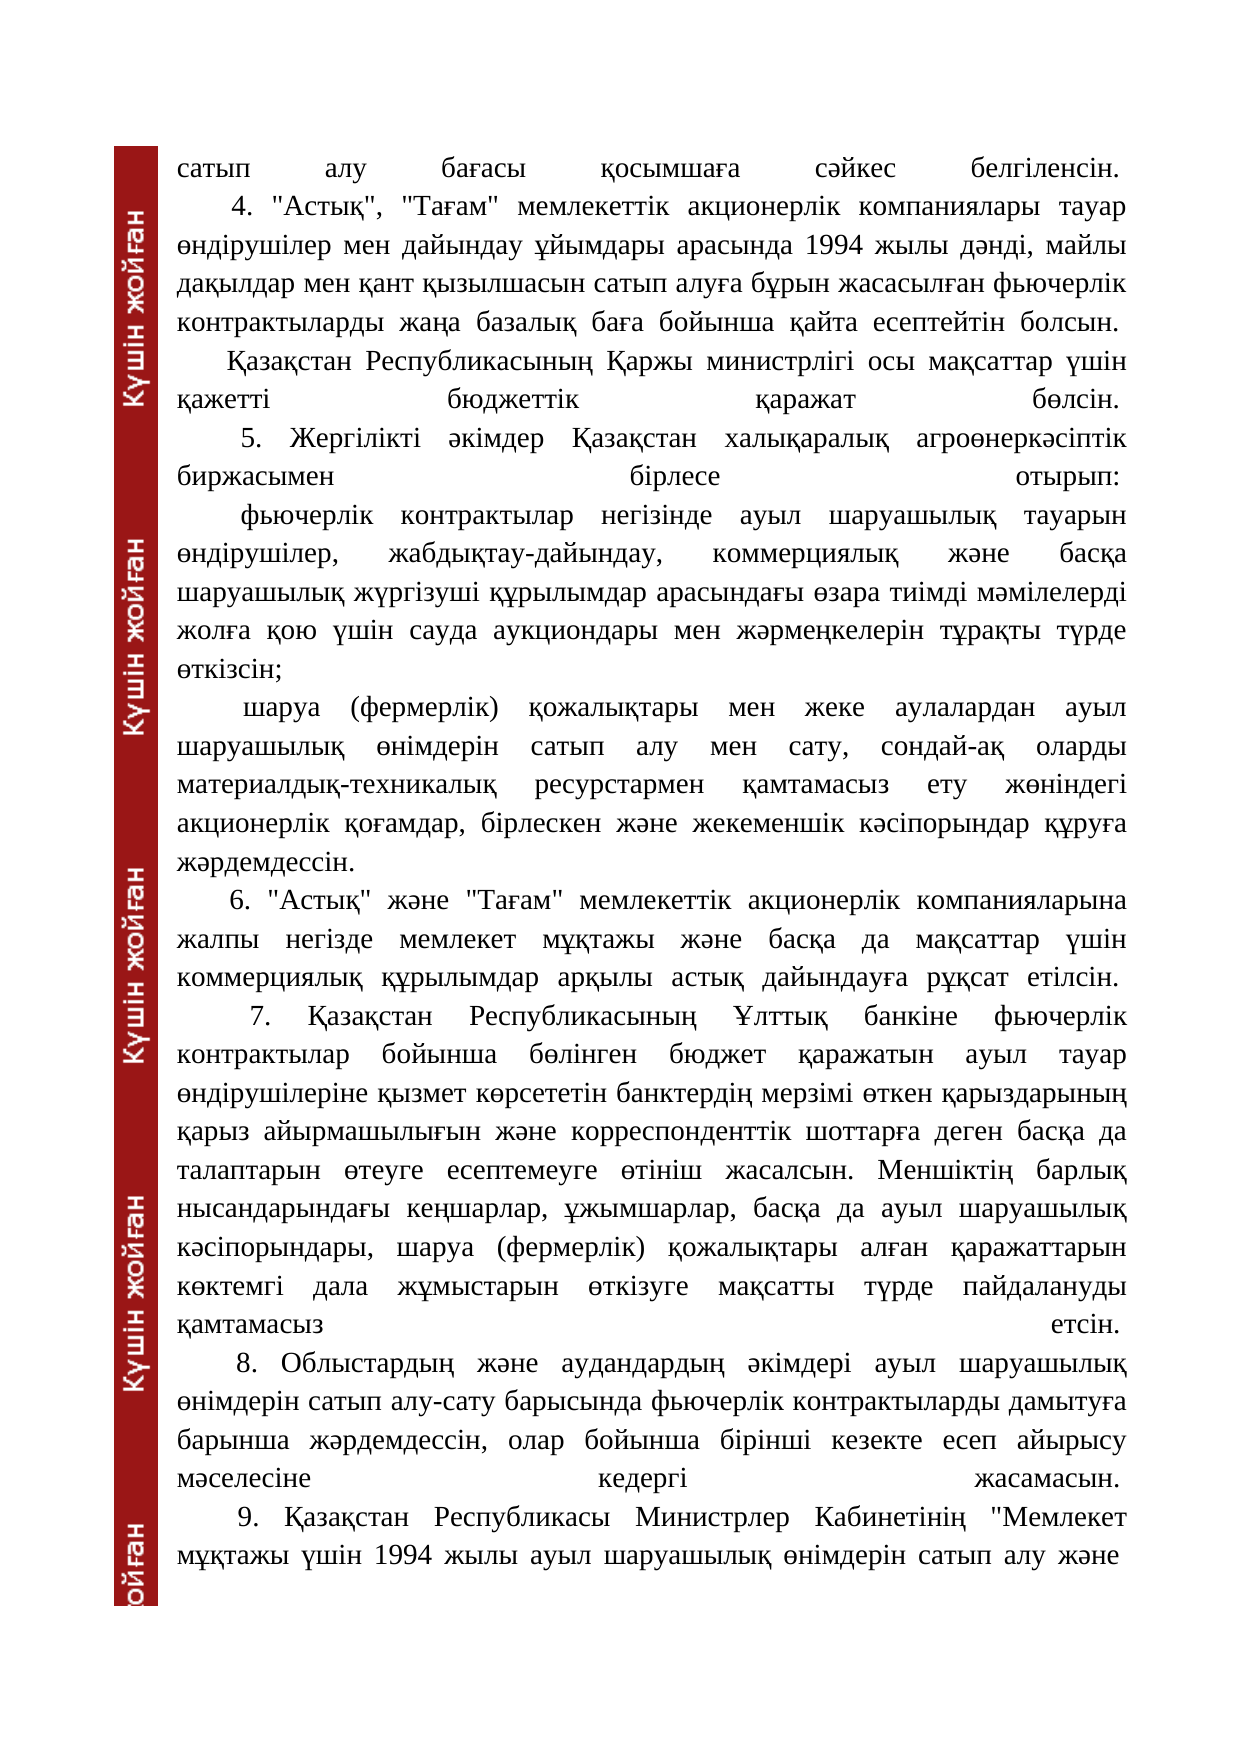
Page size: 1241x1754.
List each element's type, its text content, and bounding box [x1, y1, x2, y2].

picture [114, 146, 158, 150]
picture [114, 1571, 158, 1606]
